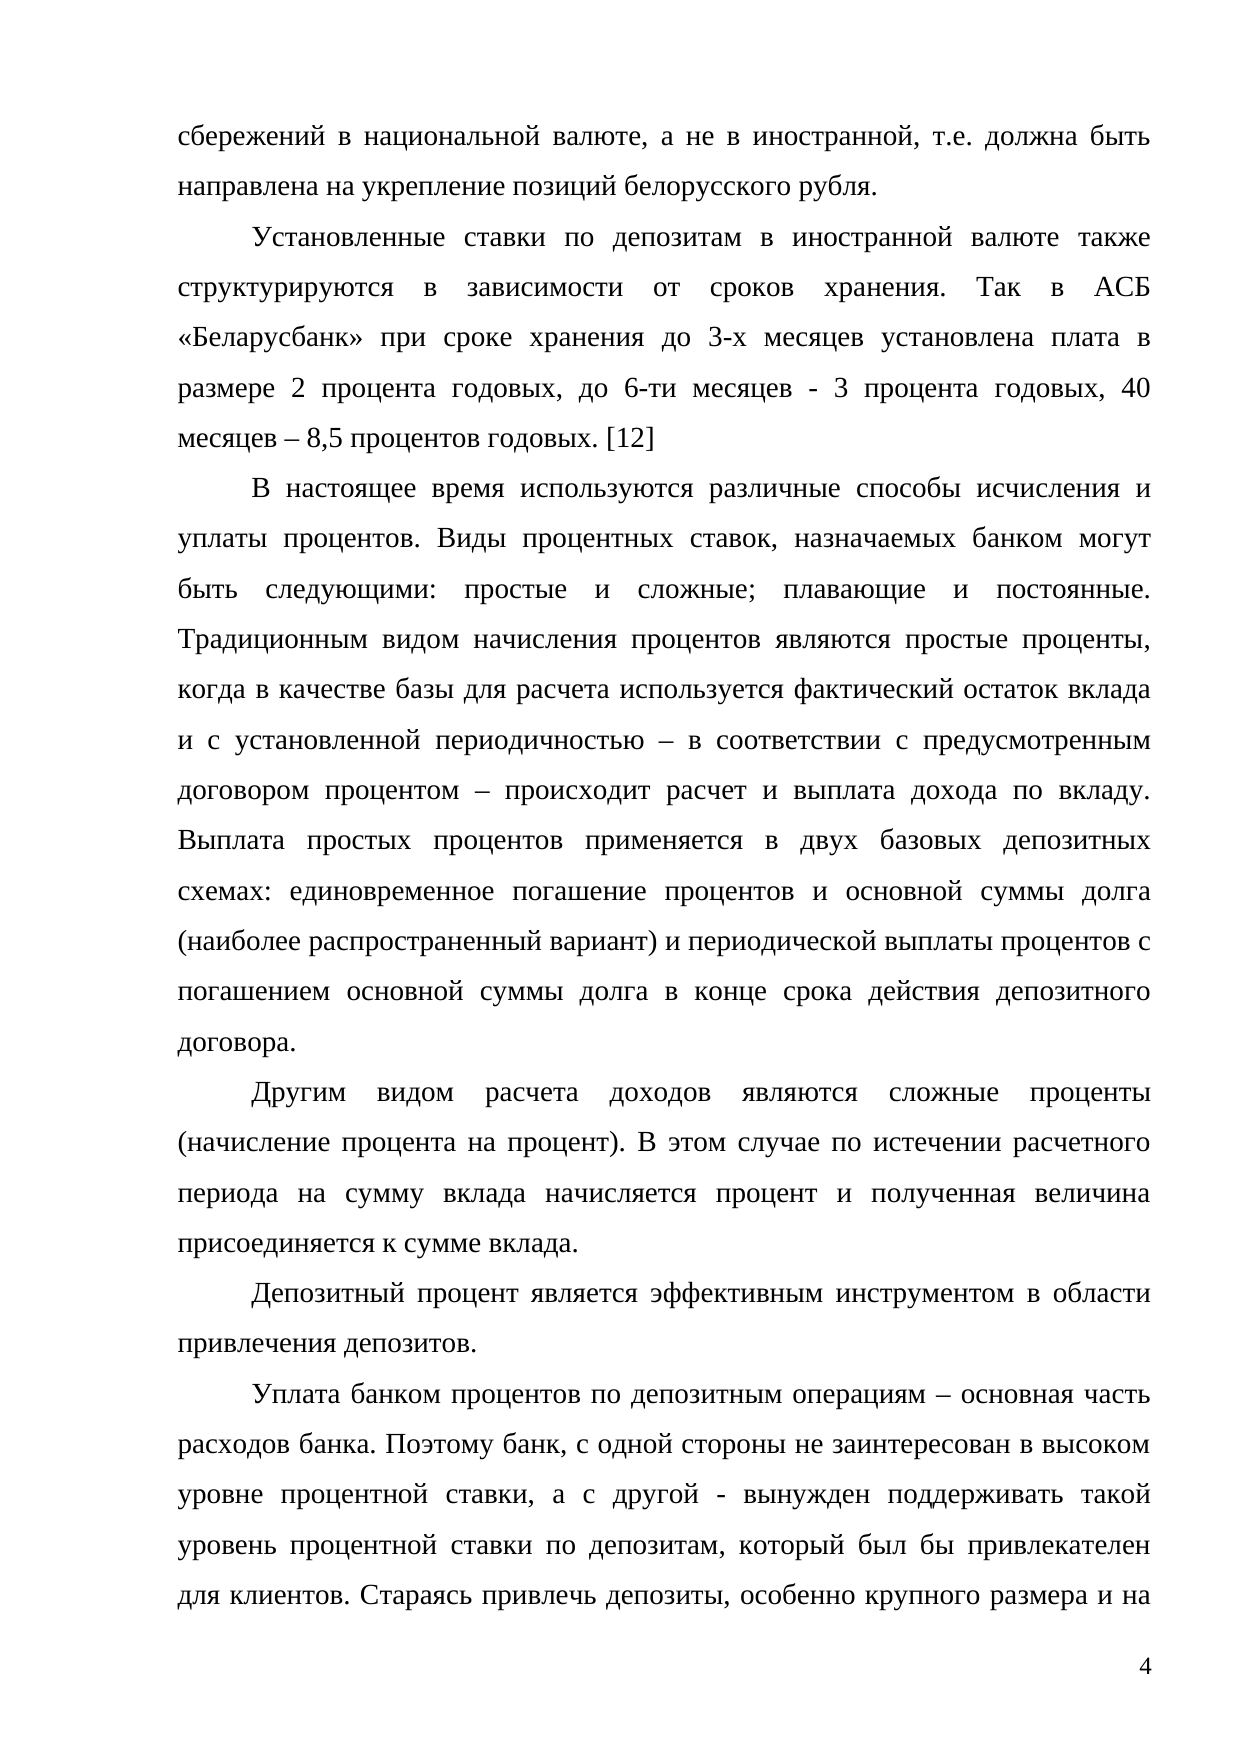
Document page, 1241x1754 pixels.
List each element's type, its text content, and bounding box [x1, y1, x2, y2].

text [177, 1376, 1152, 1611]
text В настоящее время используются различные способы исчисления и уплаты процентов. Виды процентных ставок, назначаемых банком могут быть следующими: простые и сложные; плавающие и постоянные. Традиционным видом начисления процентов являются простые проценты, когда в качестве базы для расчета используется фактический остаток вклада и с установленной периодичностью – в соответствии с предусмотренным договором процентом – происходит расчет и выплата дохода по вкладу. Выплата простых процентов применяется в двух базовых депозитных схемах: единовременное погашение процентов и основной суммы долга (наиболее распространенный вариант) и периодической выплаты процентов с погашением основной суммы долга в конце срока действия депозитного договора. [177, 470, 1152, 1057]
text Установленные ставки по депозитам в иностранной валюте также структурируются в зависимости от сроков хранения. Так в АСБ «Беларусбанк» при сроке хранения до 3-х месяцев установлена плата в размере 2 процента годовых, до 6-ти месяцев - 3 процента годовых, 40 месяцев – 8,5 процентов годовых. [12] [177, 219, 1152, 453]
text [177, 118, 1152, 202]
text Депозитный процент является эффективным инструментом в области привлечения депозитов. [177, 1275, 1152, 1359]
text Другим видом расчета доходов являются сложные проценты (начисление процента на процент). В этом случае по истечении расчетного периода на сумму вклада начисляется процент и полученная величина присоединяется к сумме вклада. [177, 1074, 1152, 1258]
